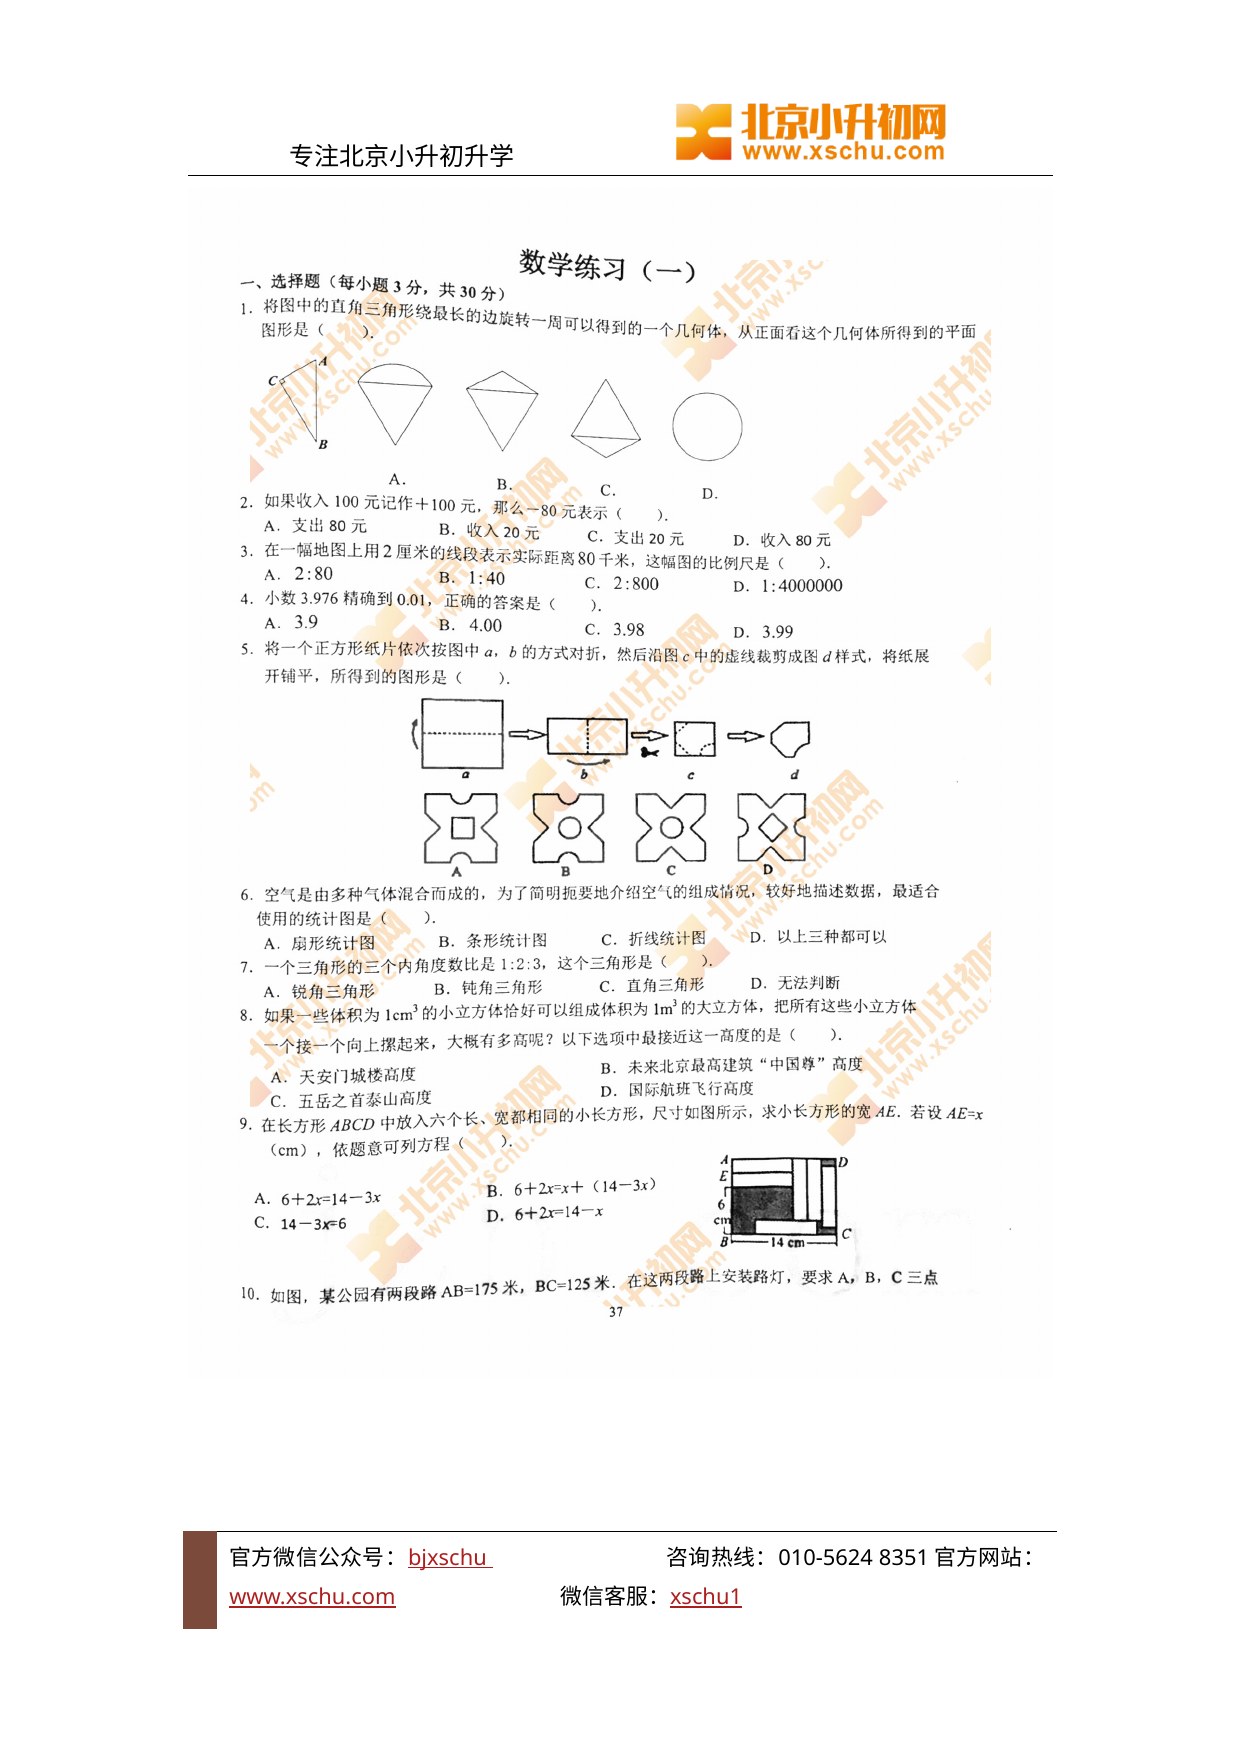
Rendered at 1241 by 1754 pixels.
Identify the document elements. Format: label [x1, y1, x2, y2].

picture [671, 88, 952, 166]
picture [187, 187, 1053, 1378]
